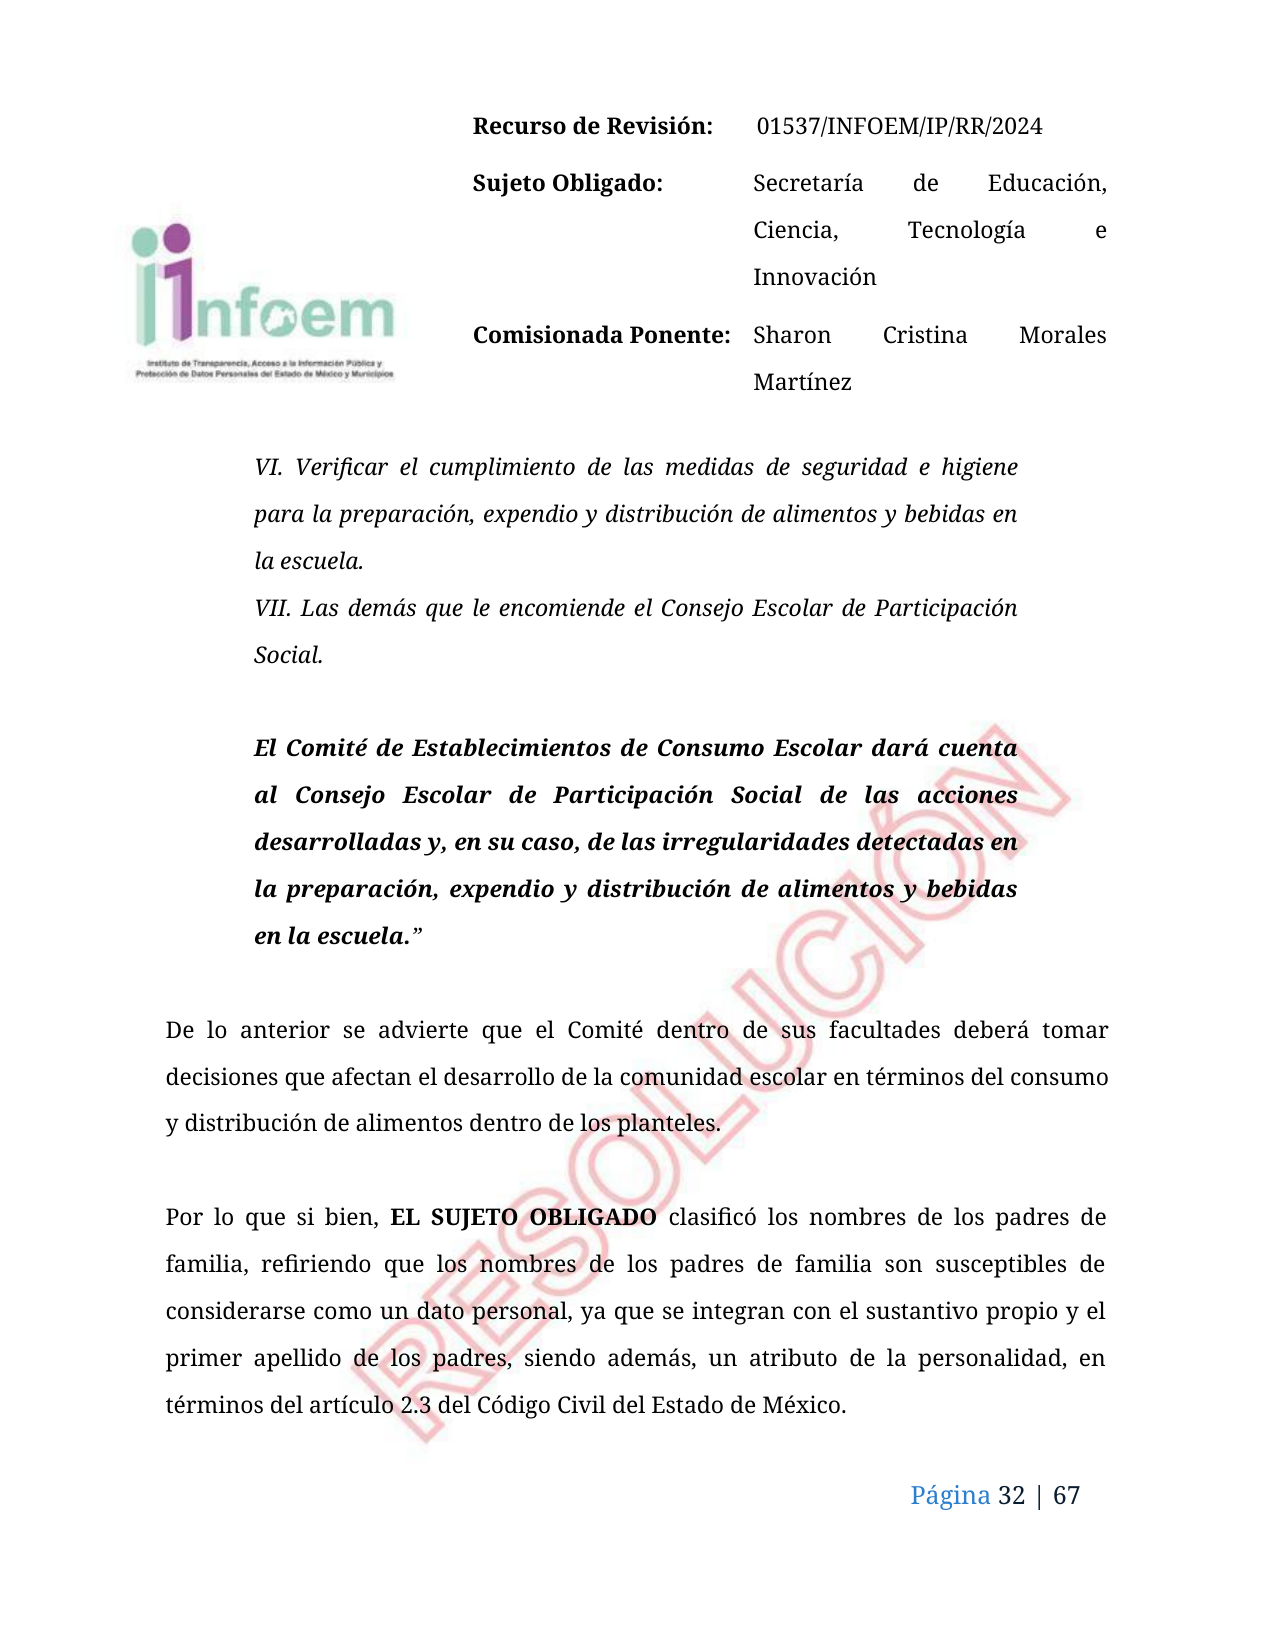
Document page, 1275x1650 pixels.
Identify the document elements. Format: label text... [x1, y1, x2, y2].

text VI. Verificar el cumplimiento de las medidas de seguridad e higiene para la preparación, expendio y distribución de alimentos y bebidas en la escuela. [254, 451, 1022, 576]
text VII. Las demás que le encomiende el Consejo Escolar de Participación Social. [254, 592, 1022, 670]
text De lo anterior se advierte que el Comité dentro de sus facultades deberá tomar decisiones que afectan el desarrollo de la comunidad escolar en términos del consumo y distribución de alimentos dentro de los planteles. [165, 1014, 1110, 1139]
picture [2, 158, 1275, 1650]
text El Comité de Establecimientos de Consumo Escolar dará cuenta al Consejo Escolar de Participación Social de las acciones desarrolladas y, en su caso, de las irregularidades detectadas en la preparación, expendio y distribución de alimentos y bebidas en la escuela.” [254, 732, 1022, 951]
text Por lo que si bien, EL SUJETO OBLIGADO clasificó los nombres de los padres de familia, refiriendo que los nombres de los padres de familia son susceptibles de considerarse como un dato personal, ya que se integran con el sustantivo propio y el primer apellido de los padres, siendo además, un atributo de la personalidad, en términos del artículo 2.3 del Código Civil del Estado de México. [165, 1201, 1107, 1420]
